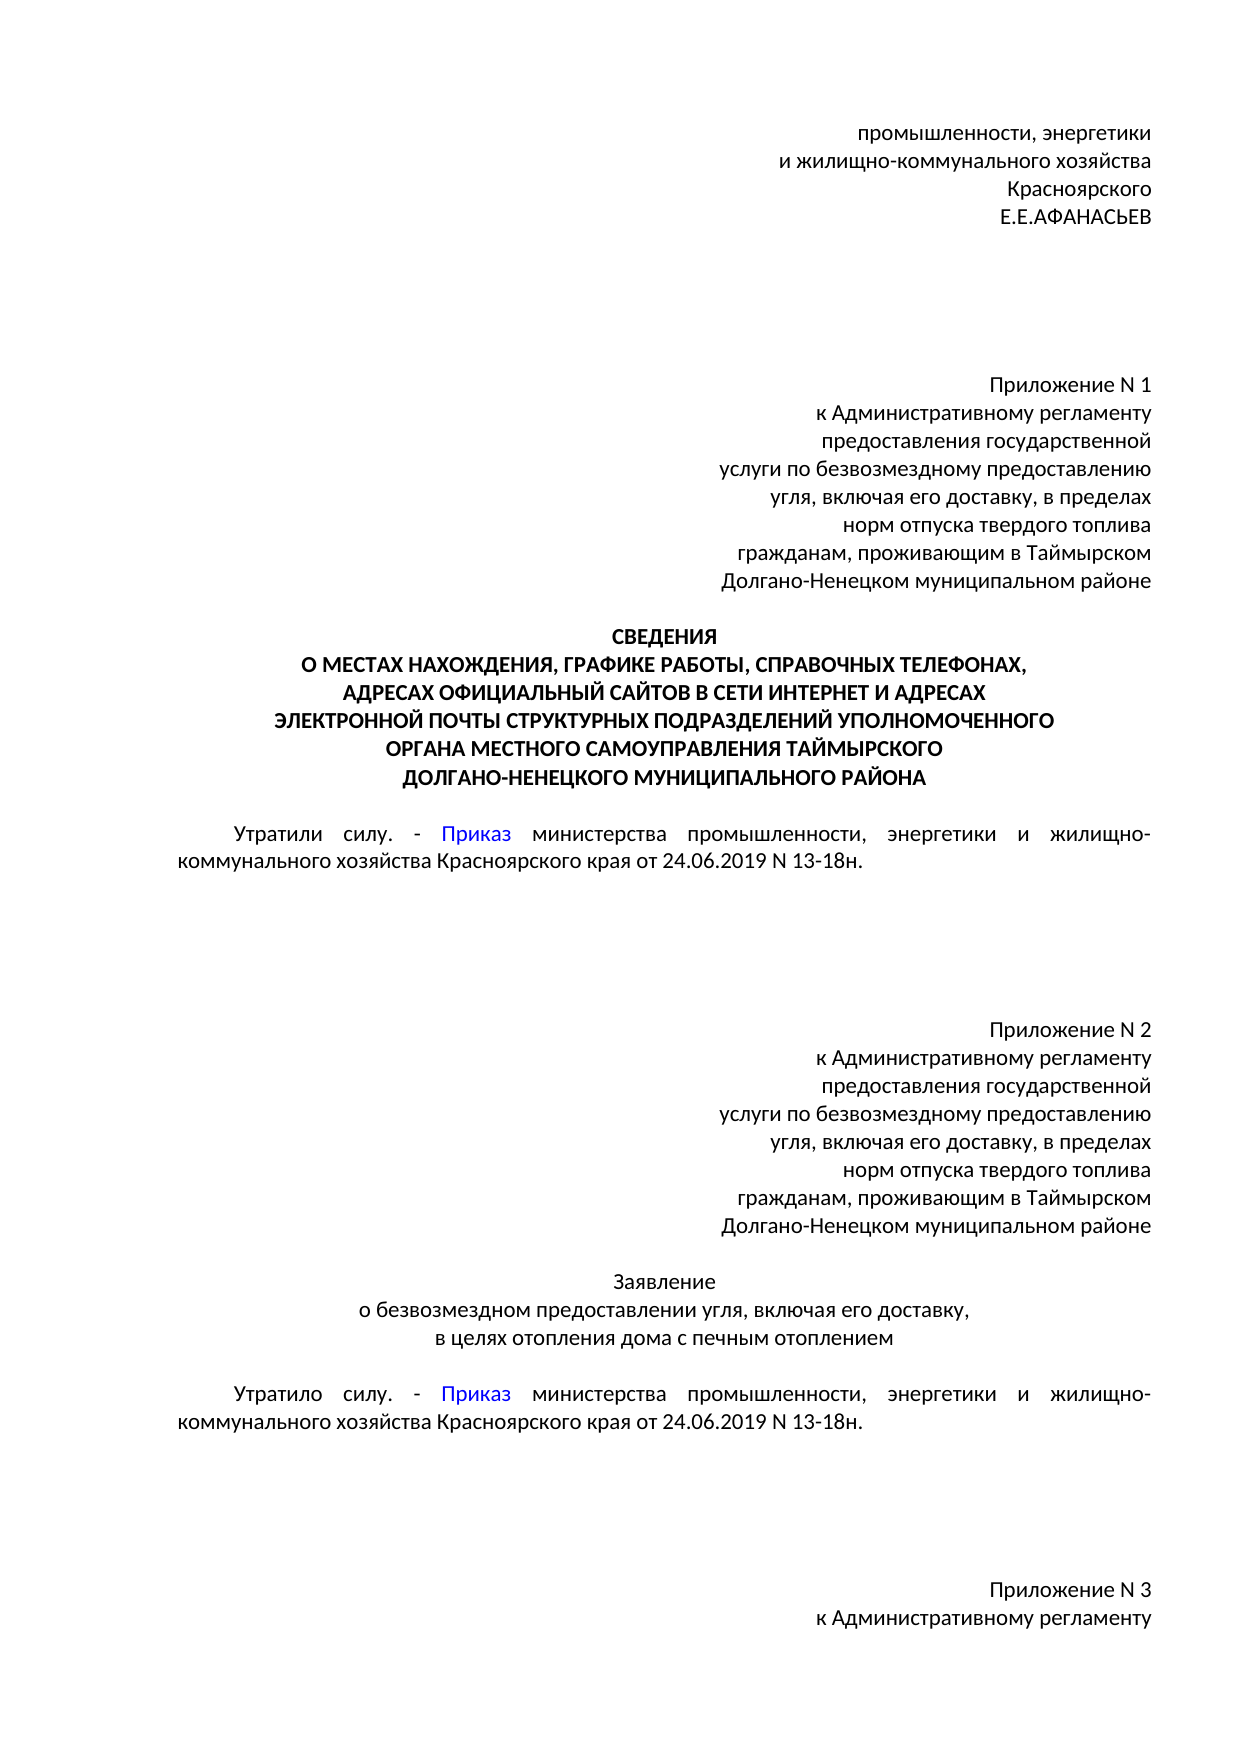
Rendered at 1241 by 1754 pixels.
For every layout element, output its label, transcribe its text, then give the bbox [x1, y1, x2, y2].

text и жилищно-коммунального хозяйства [177, 146, 1152, 174]
text норм отпуска твердого топлива [177, 510, 1152, 538]
text Утратили силу. - Приказ министерства промышленности, энергетики и жилищно-коммунального хозяйства Красноярского края от 24.06.2019 N 13-18н. [177, 819, 1152, 875]
title АДРЕСАХ ОФИЦИАЛЬНЫЙ САЙТОВ В СЕТИ ИНТЕРНЕТ И АДРЕСАХ [177, 678, 1152, 707]
text Долгано-Ненецком муниципальном районе [177, 566, 1152, 594]
text к Административному регламенту [177, 1603, 1152, 1631]
text гражданам, проживающим в Таймырском [177, 538, 1152, 566]
title ДОЛГАНО-НЕНЕЦКОГО МУНИЦИПАЛЬНОГО РАЙОНА [177, 763, 1152, 791]
text к Административному регламенту [177, 398, 1152, 426]
text предоставления государственной [177, 1071, 1152, 1099]
text угля, включая его доставку, в пределах [177, 482, 1152, 510]
text услуги по безвозмездному предоставлению [177, 1099, 1152, 1127]
text предоставления государственной [177, 426, 1152, 454]
title СВЕДЕНИЯ [177, 622, 1152, 651]
text Заявление [177, 1267, 1152, 1295]
text Е.Е.АФАНАСЬЕВ [177, 202, 1152, 230]
text Приложение N 3 [177, 1575, 1152, 1603]
text Приложение N 2 [177, 1015, 1152, 1043]
text к Административному регламенту [177, 1043, 1152, 1071]
text угля, включая его доставку, в пределах [177, 1127, 1152, 1155]
text в целях отопления дома с печным отоплением [177, 1323, 1152, 1351]
text гражданам, проживающим в Таймырском [177, 1183, 1152, 1211]
title ОРГАНА МЕСТНОГО САМОУПРАВЛЕНИЯ ТАЙМЫРСКОГО [177, 734, 1152, 763]
text промышленности, энергетики [177, 118, 1152, 146]
title О МЕСТАХ НАХОЖДЕНИЯ, ГРАФИКЕ РАБОТЫ, СПРАВОЧНЫХ ТЕЛЕФОНАХ, [177, 651, 1152, 678]
text норм отпуска твердого топлива [177, 1155, 1152, 1183]
text услуги по безвозмездному предоставлению [177, 454, 1152, 482]
text Приложение N 1 [177, 370, 1152, 398]
text Долгано-Ненецком муниципальном районе [177, 1211, 1152, 1239]
text Утратило силу. - Приказ министерства промышленности, энергетики и жилищно-коммунального хозяйства Красноярского края от 24.06.2019 N 13-18н. [177, 1379, 1152, 1435]
text о безвозмездном предоставлении угля, включая его доставку, [177, 1295, 1152, 1323]
title ЭЛЕКТРОННОЙ ПОЧТЫ СТРУКТУРНЫХ ПОДРАЗДЕЛЕНИЙ УПОЛНОМОЧЕННОГО [177, 707, 1152, 734]
text Красноярского [177, 174, 1152, 202]
